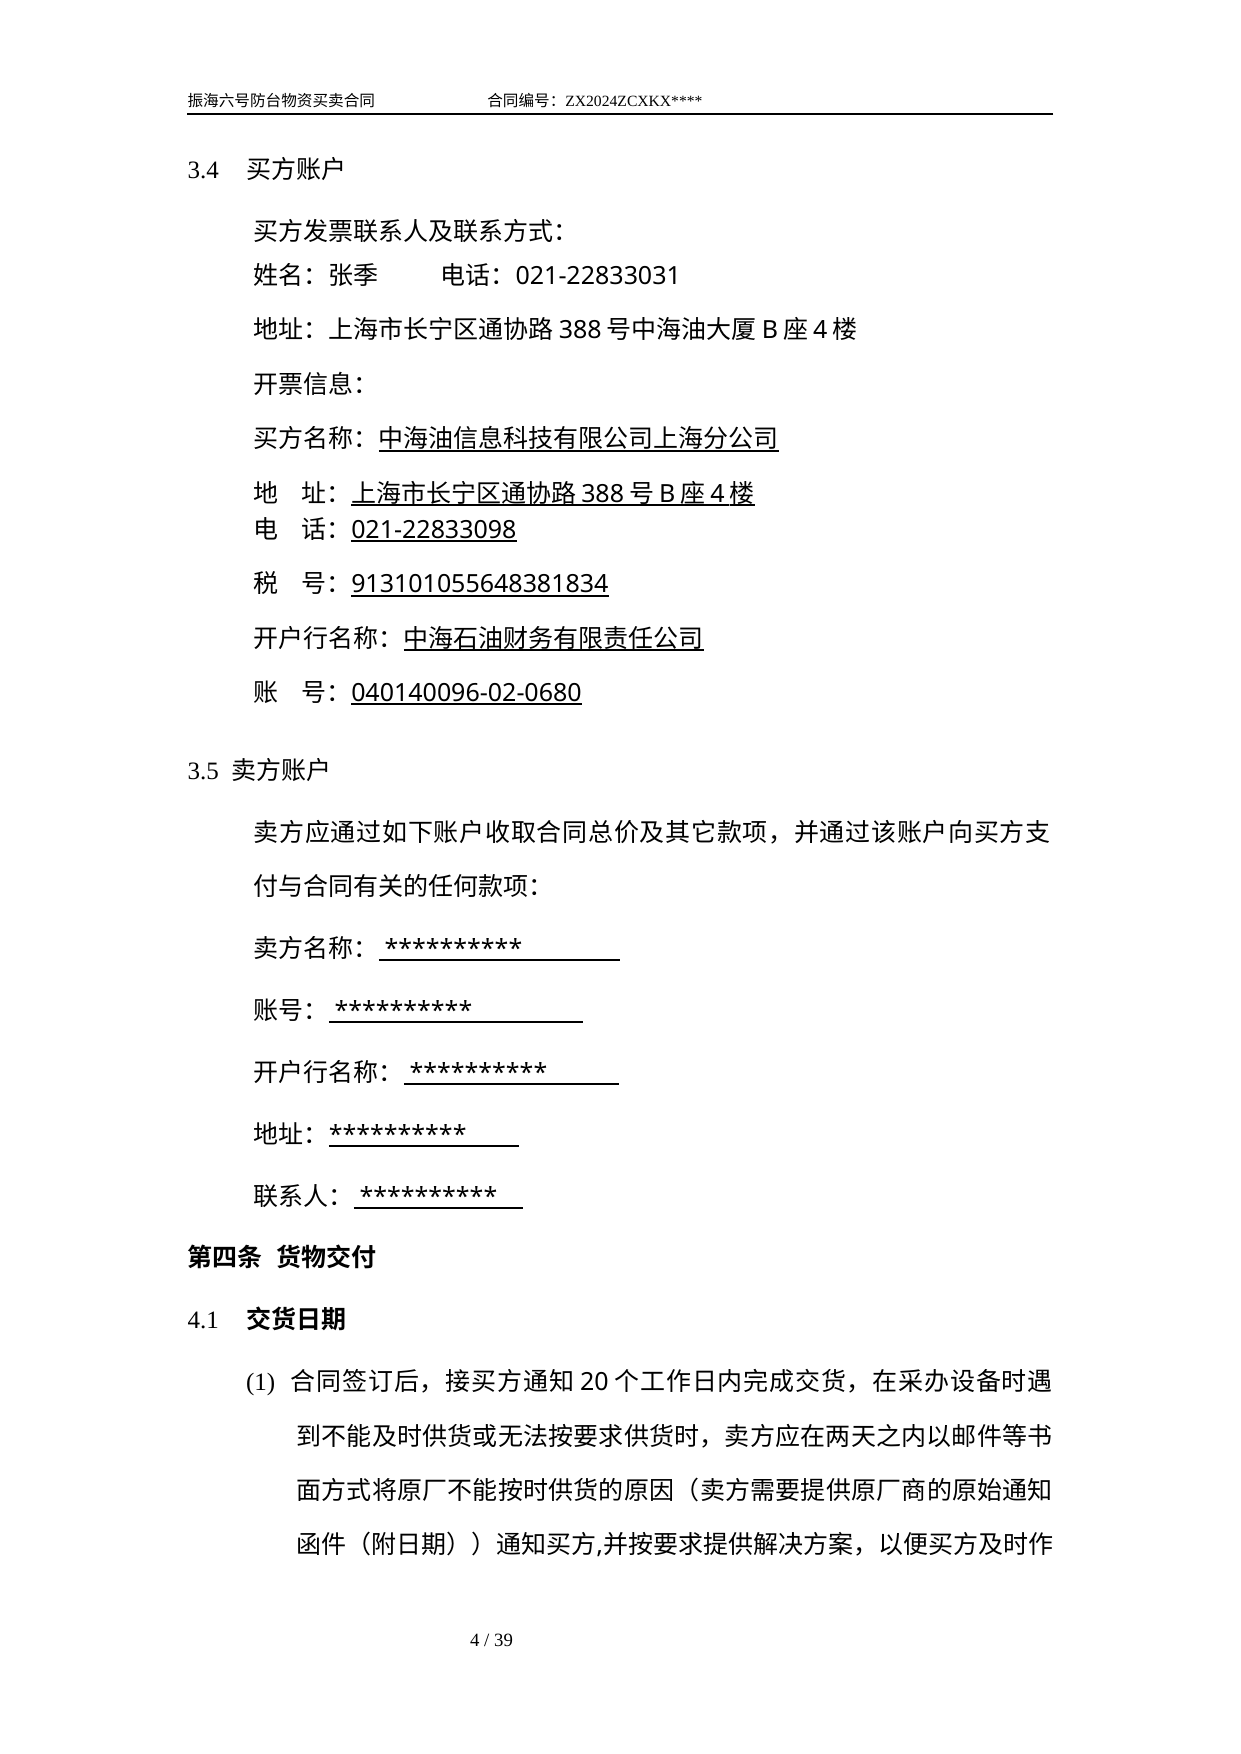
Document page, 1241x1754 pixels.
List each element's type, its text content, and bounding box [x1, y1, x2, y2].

text 卖方应通过如下账户收取合同总价及其它款项，并通过该账户向买方支付与合同有关的任何款项： [253, 812, 1053, 903]
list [246, 1362, 1053, 1561]
text 姓名：张季 电话：021-22833031 [254, 256, 1053, 292]
text 开票信息： [254, 364, 1053, 401]
text 税 号：913101055648381834 [254, 564, 1053, 600]
text 账 号：040140096-02-0680 [254, 672, 1053, 709]
text 电 话：021-22833098 [254, 509, 1053, 546]
text 买方名称：中海油信息科技有限公司上海分公司 [254, 419, 1053, 455]
list 买方账户 [187, 150, 1053, 186]
text 开户行名称：中海石油财务有限责任公司 [254, 618, 1053, 654]
text 3.5 卖方账户 [187, 750, 1053, 787]
text 账号： ********** [253, 990, 940, 1027]
text 地址：上海市长宁区通协路388号中海油大厦B座4楼 [254, 310, 1053, 346]
text 卖方名称： ********** [253, 928, 940, 965]
title 货物交付 [187, 1238, 1053, 1274]
text 买方发票联系人及联系方式： [254, 212, 1053, 248]
text 地 址：上海市长宁区通协路388号B座4楼 [254, 473, 1053, 509]
text 地址：********** [254, 1114, 1053, 1150]
text 开户行名称： ********** [253, 1052, 940, 1088]
text 联系人： ********** [253, 1176, 645, 1212]
list 交货日期 [187, 1300, 1053, 1336]
